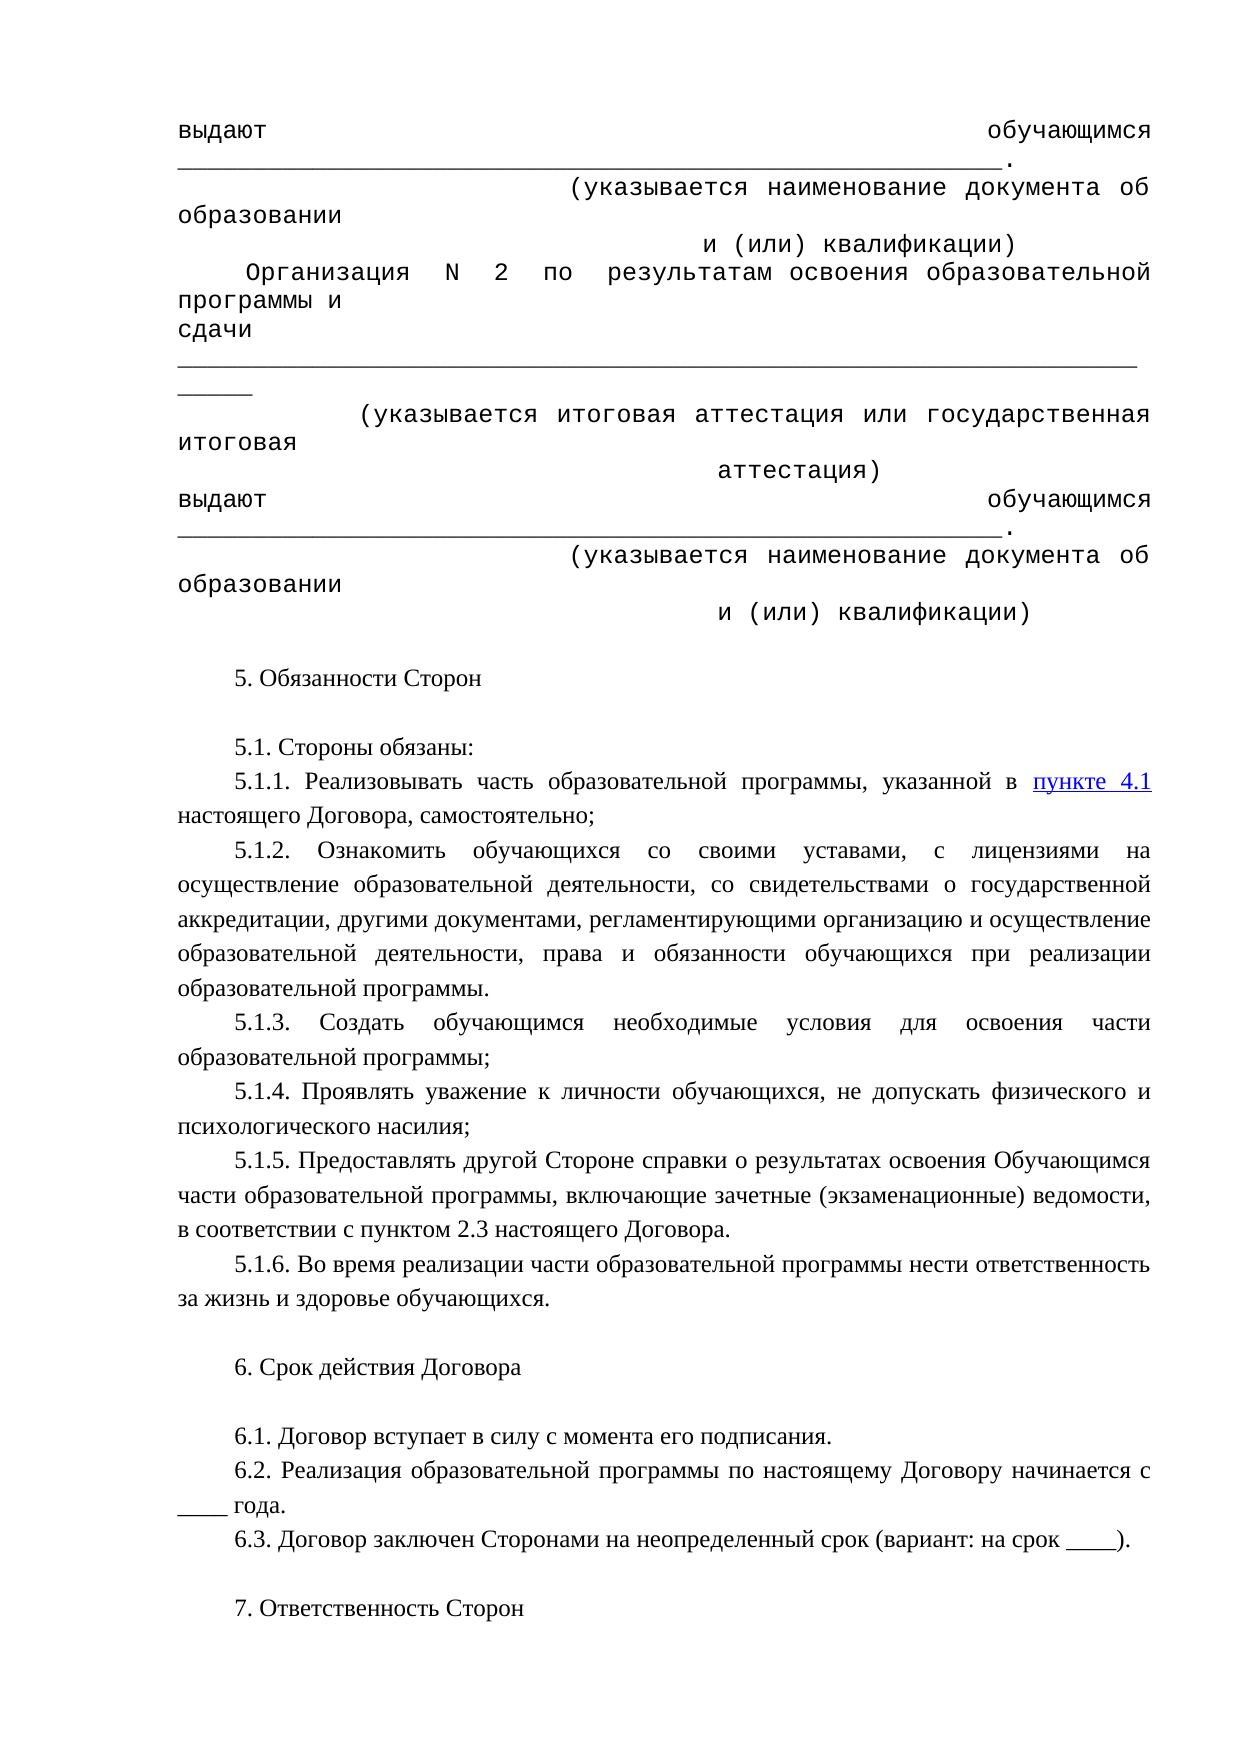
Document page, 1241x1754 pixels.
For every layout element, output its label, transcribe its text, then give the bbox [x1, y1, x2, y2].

text выдают обучающимся _______________________________________________________. [177, 486, 1152, 543]
text 5.1.6. Во время реализации части образовательной программы нести ответственность за жизнь и здоровье обучающихся. [177, 1249, 1152, 1312]
text (указывается наименование документа об образовании [177, 175, 1152, 231]
text и (или) квалификации) [177, 231, 1152, 260]
text 7. Ответственность Сторон [177, 1593, 1152, 1622]
text 5. Обязанности Сторон [177, 663, 1152, 691]
text (указывается наименование документа об образовании [177, 543, 1152, 600]
text 5.1.4. Проявлять уважение к личности обучающихся, не допускать физического и психологического насилия; [177, 1076, 1152, 1139]
text аттестация) [177, 458, 1152, 486]
text 6. Срок действия Договора [177, 1352, 1152, 1381]
text выдают обучающимся _______________________________________________________. [177, 118, 1152, 175]
text (указывается итоговая аттестация или государственная итоговая [177, 401, 1152, 458]
text 6.3. Договор заключен Сторонами на неопределенный срок (вариант: на срок ____). [177, 1524, 1152, 1553]
text 5.1.2. Ознакомить обучающихся со своими уставами, с лицензиями на осуществление образовательной деятельности, со свидетельствами о государственной аккредитации, другими документами, регламентирующими организацию и осуществление образовательной деятельности, права и обязанности обучающихся при реализации образовательной программы. [177, 835, 1152, 1002]
text 6.1. Договор вступает в силу с момента его подписания. [177, 1421, 1152, 1450]
text 5.1.3. Создать обучающимся необходимые условия для освоения части образовательной программы; [177, 1007, 1152, 1071]
text 5.1.1. Реализовывать часть образовательной программы, указанной в пункте 4.1 настоящего Договора, самостоятельно; [177, 766, 1152, 829]
text и (или) квалификации) [177, 600, 1152, 628]
text 6.2. Реализация образовательной программы по настоящему Договору начинается с ____ года. [177, 1456, 1152, 1519]
text сдачи _____________________________________________________________________ [177, 316, 1152, 401]
text Организация N 2 по результатам освоения образовательной программы и [177, 260, 1152, 316]
text 5.1.5. Предоставлять другой Стороне справки о результатах освоения Обучающимся части образовательной программы, включающие зачетные (экзаменационные) ведомости, в соответствии с пунктом 2.3 настоящего Договора. [177, 1145, 1152, 1243]
text 5.1. Стороны обязаны: [177, 732, 1152, 760]
